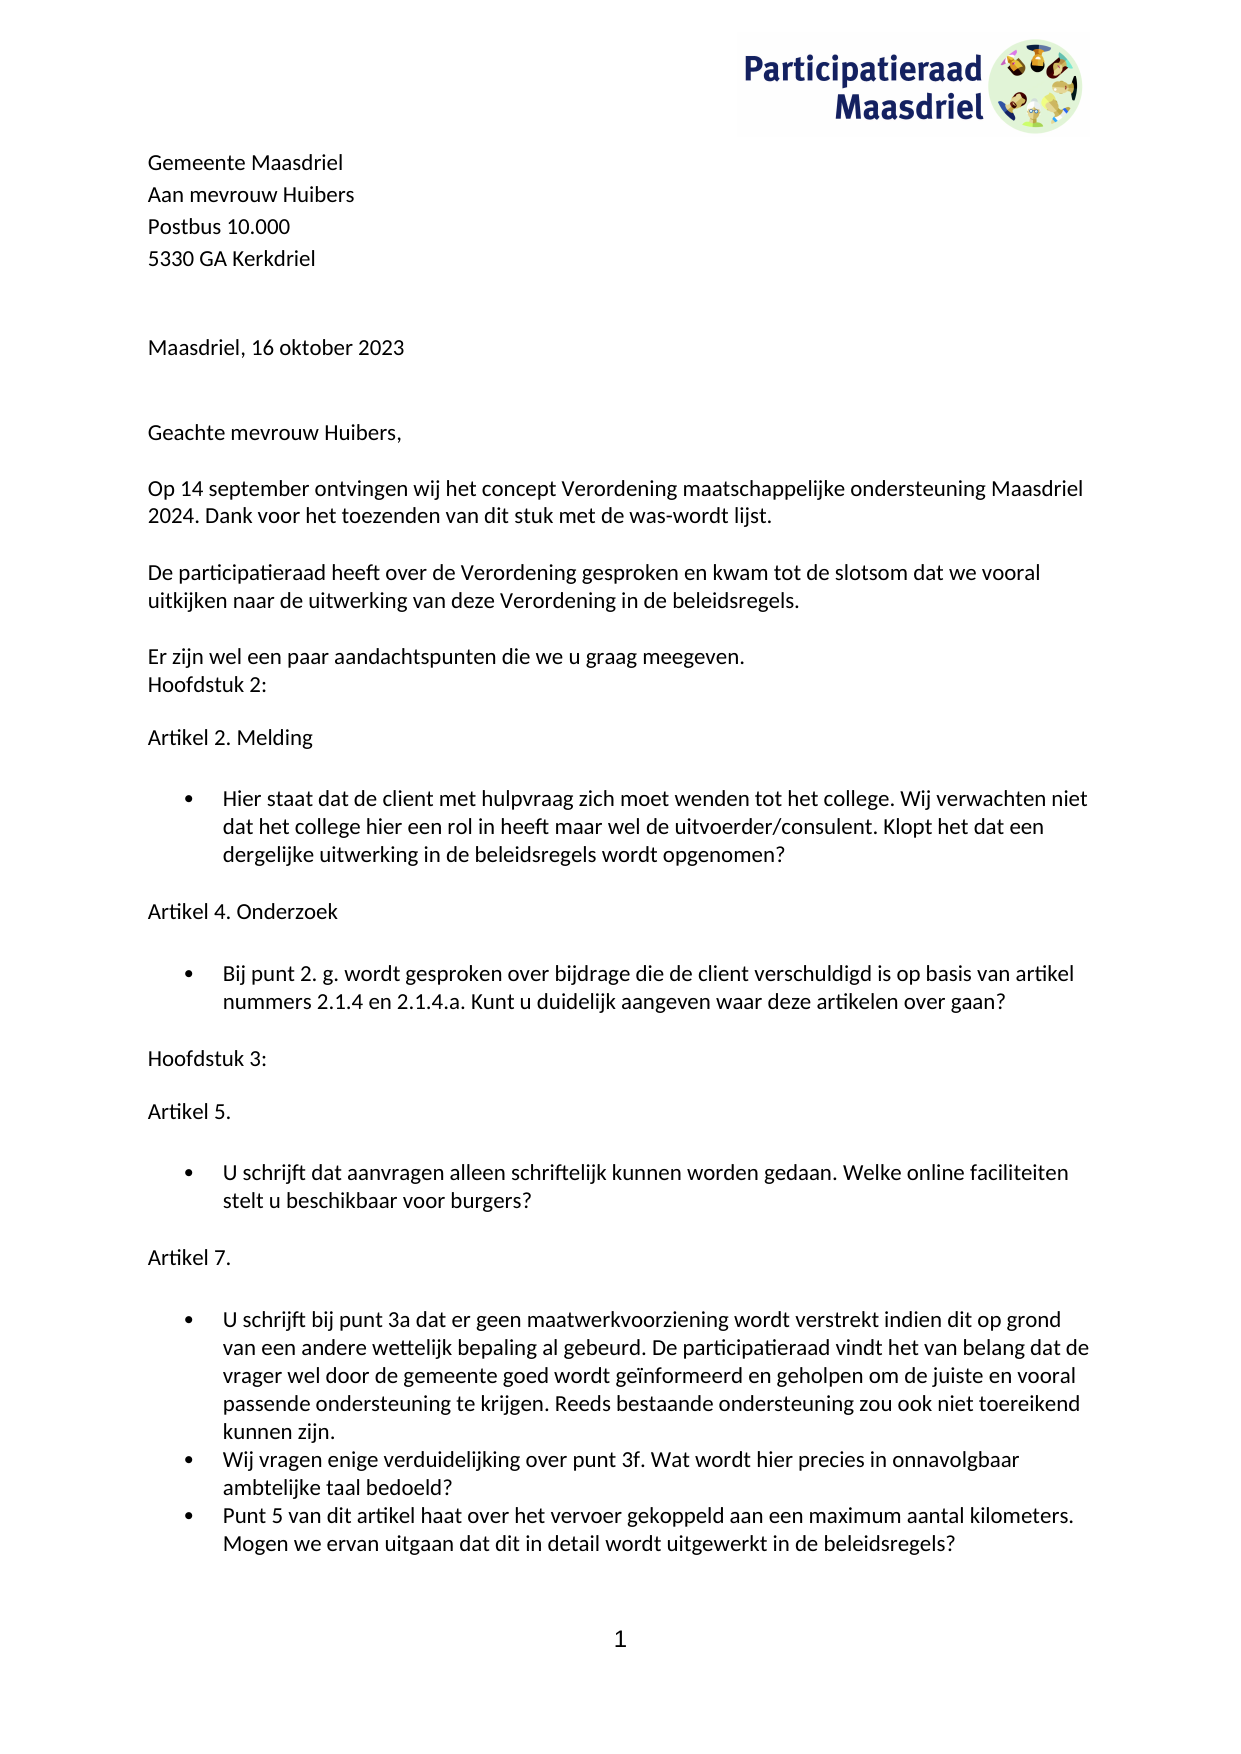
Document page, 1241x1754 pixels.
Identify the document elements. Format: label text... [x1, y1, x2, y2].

text Artikel 7. [148, 1243, 1093, 1272]
list Bij punt 2. g. wordt gesproken over bijdrage die de client verschuldigd is op basis van artikel nummers 2.1.4 en 2.1.4.a. Kunt u duidelijk aangeven waar deze artikelen over gaan? [185, 959, 1093, 1015]
picture [736, 32, 948, 140]
text Geachte mevrouw Huibers, [148, 418, 1093, 446]
text Gemeente Maasdriel Aan mevrouw Huibers Postbus 10.000 5330 GA Kerkdriel [148, 148, 1093, 272]
text Hoofdstuk 2: [148, 670, 1093, 698]
text Artikel 4. Onderzoek [148, 897, 1093, 925]
list Hier staat dat de client met hulpvraag zich moet wenden tot het college. Wij verwachten niet dat het college hier een rol in heeft maar wel de uitvoerder/consulent. Klopt het dat een dergelijke uitwerking in de beleidsregels wordt opgenomen? [185, 784, 1093, 868]
list Wij vragen enige verduidelijking over punt 3f. Wat wordt hier precies in onnavolgbaar ambtelijke taal bedoeld? [185, 1445, 1093, 1501]
list Punt 5 van dit artikel haat over het vervoer gekoppeld aan een maximum aantal kilometers. Mogen we ervan uitgaan dat dit in detail wordt uitgewerkt in de beleidsregels? [185, 1501, 1093, 1557]
text Artikel 5. [148, 1097, 1093, 1125]
list U schrijft bij punt 3a dat er geen maatwerkvoorziening wordt verstrekt indien dit op grond van een andere wettelijk bepaling al gebeurd. De participatieraad vindt het van belang dat de vrager wel door de gemeente goed wordt geïnformeerd en geholpen om de juiste en vooral passende ondersteuning te krijgen. Reeds bestaande ondersteuning zou ook niet toereikend kunnen zijn. [185, 1305, 1093, 1445]
text De participatieraad heeft over de Verordening gesproken en kwam tot de slotsom dat we vooral uitkijken naar de uitwerking van deze Verordening in de beleidsregels. [148, 558, 1093, 614]
text Er zijn wel een paar aandachtspunten die we u graag meegeven. [148, 642, 1093, 670]
list U schrijft dat aanvragen alleen schriftelijk kunnen worden gedaan. Welke online faciliteiten stelt u beschikbaar voor burgers? [185, 1158, 1093, 1214]
text Artikel 2. Melding [148, 723, 1093, 751]
text Maasdriel, 16 oktober 2023 [148, 333, 1093, 362]
text Op 14 september ontvingen wij het concept Verordening maatschappelijke ondersteuning Maasdriel 2024. Dank voor het toezenden van dit stuk met de was-wordt lijst. [148, 474, 1093, 530]
text Hoofdstuk 3: [148, 1044, 1093, 1072]
